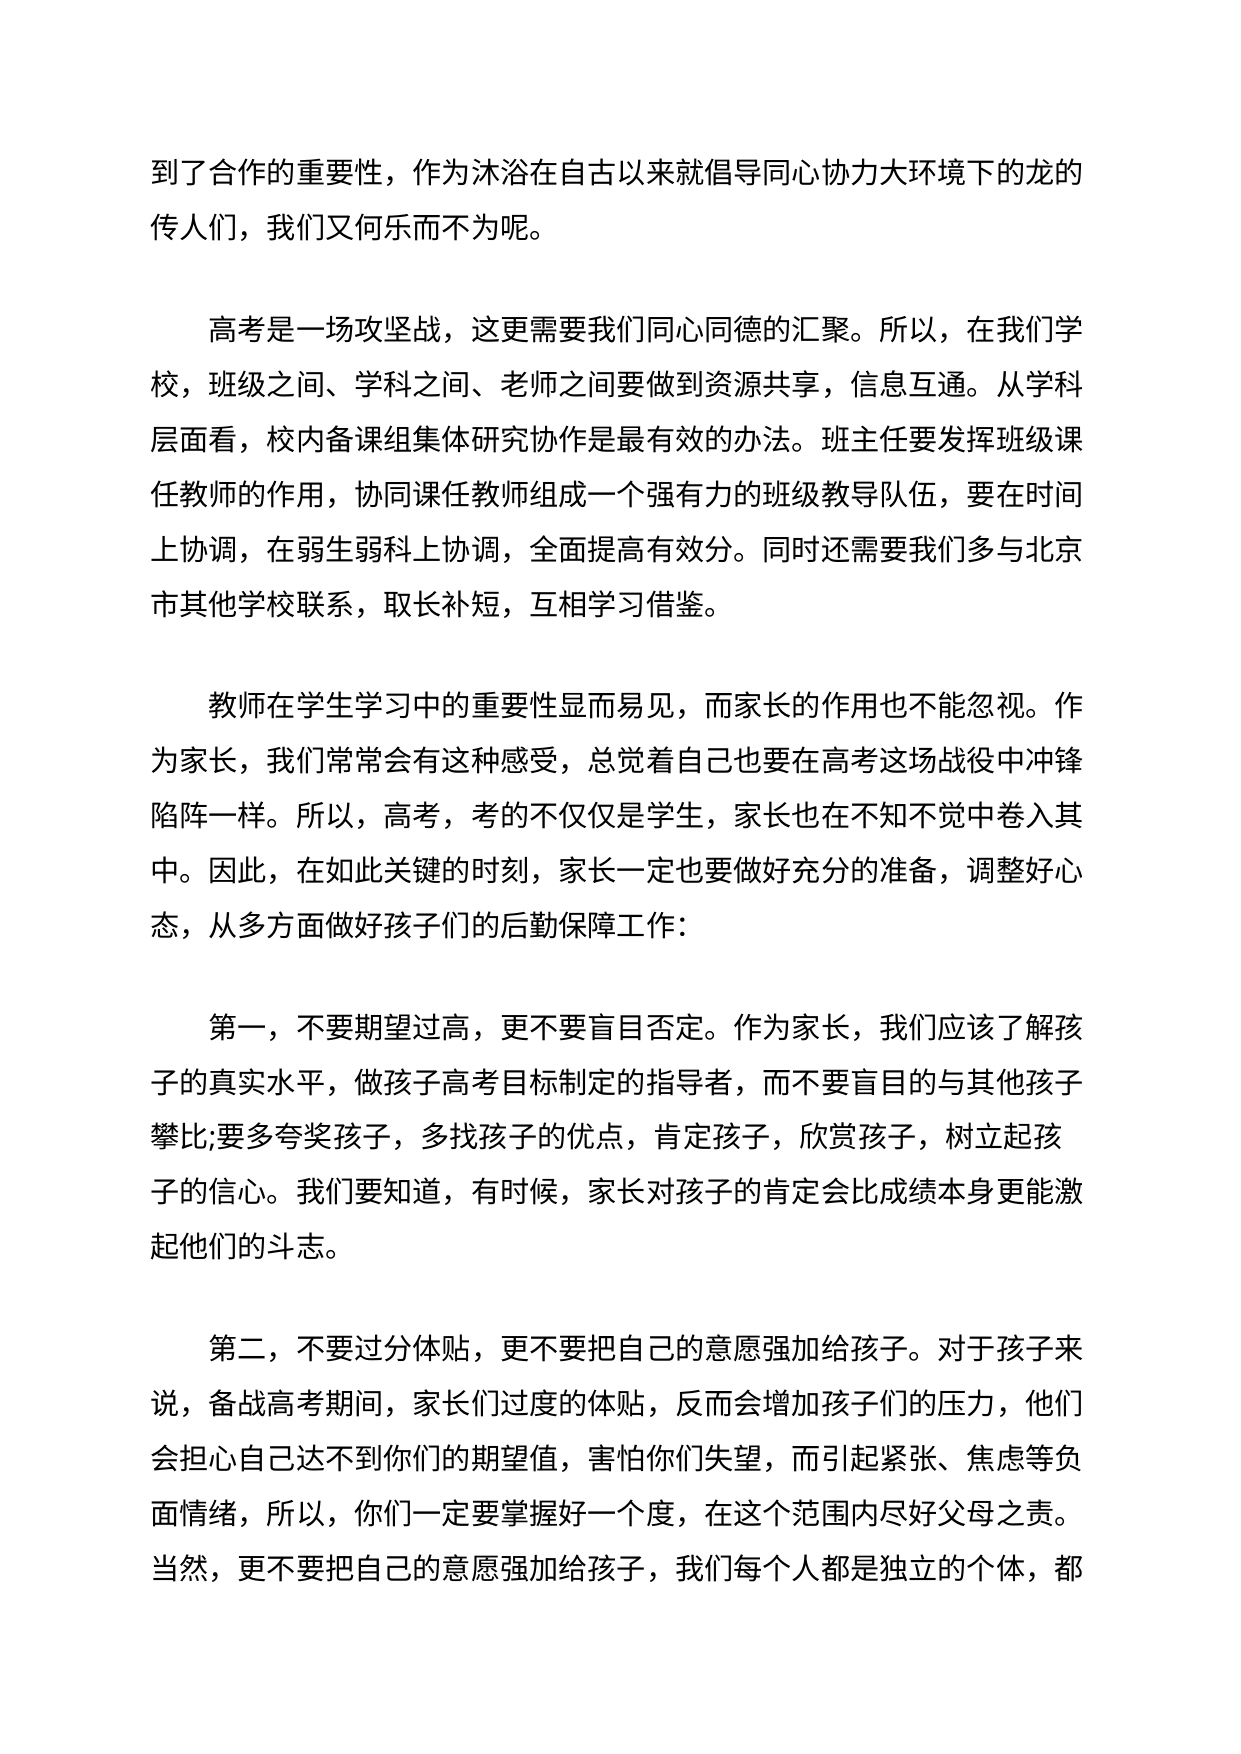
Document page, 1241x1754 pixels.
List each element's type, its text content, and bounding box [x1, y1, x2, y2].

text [150, 1326, 1090, 1588]
text 高考是一场攻坚战，这更需要我们同心同德的汇聚。所以，在我们学校，班级之间、学科之间、老师之间要做到资源共享，信息互通。从学科层面看，校内备课组集体研究协作是最有效的办法。班主任要发挥班级课任教师的作用，协同课任教师组成一个强有力的班级教导队伍，要在时间上协调，在弱生弱科上协调，全面提高有效分。同时还需要我们多与北京市其他学校联系，取长补短，互相学习借鉴。 [150, 307, 1090, 623]
text 教师在学生学习中的重要性显而易见，而家长的作用也不能忽视。作为家长，我们常常会有这种感受，总觉着自己也要在高考这场战役中冲锋陷阵一样。所以，高考，考的不仅仅是学生，家长也在不知不觉中卷入其中。因此，在如此关键的时刻，家长一定也要做好充分的准备，调整好心态，从多方面做好孩子们的后勤保障工作： [150, 683, 1090, 945]
text 第一，不要期望过高，更不要盲目否定。作为家长，我们应该了解孩子的真实水平，做孩子高考目标制定的指导者，而不要盲目的与其他孩子攀比;要多夸奖孩子，多找孩子的优点，肯定孩子，欣赏孩子，树立起孩子的信心。我们要知道，有时候，家长对孩子的肯定会比成绩本身更能激起他们的斗志。 [150, 1004, 1090, 1266]
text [150, 150, 1090, 247]
